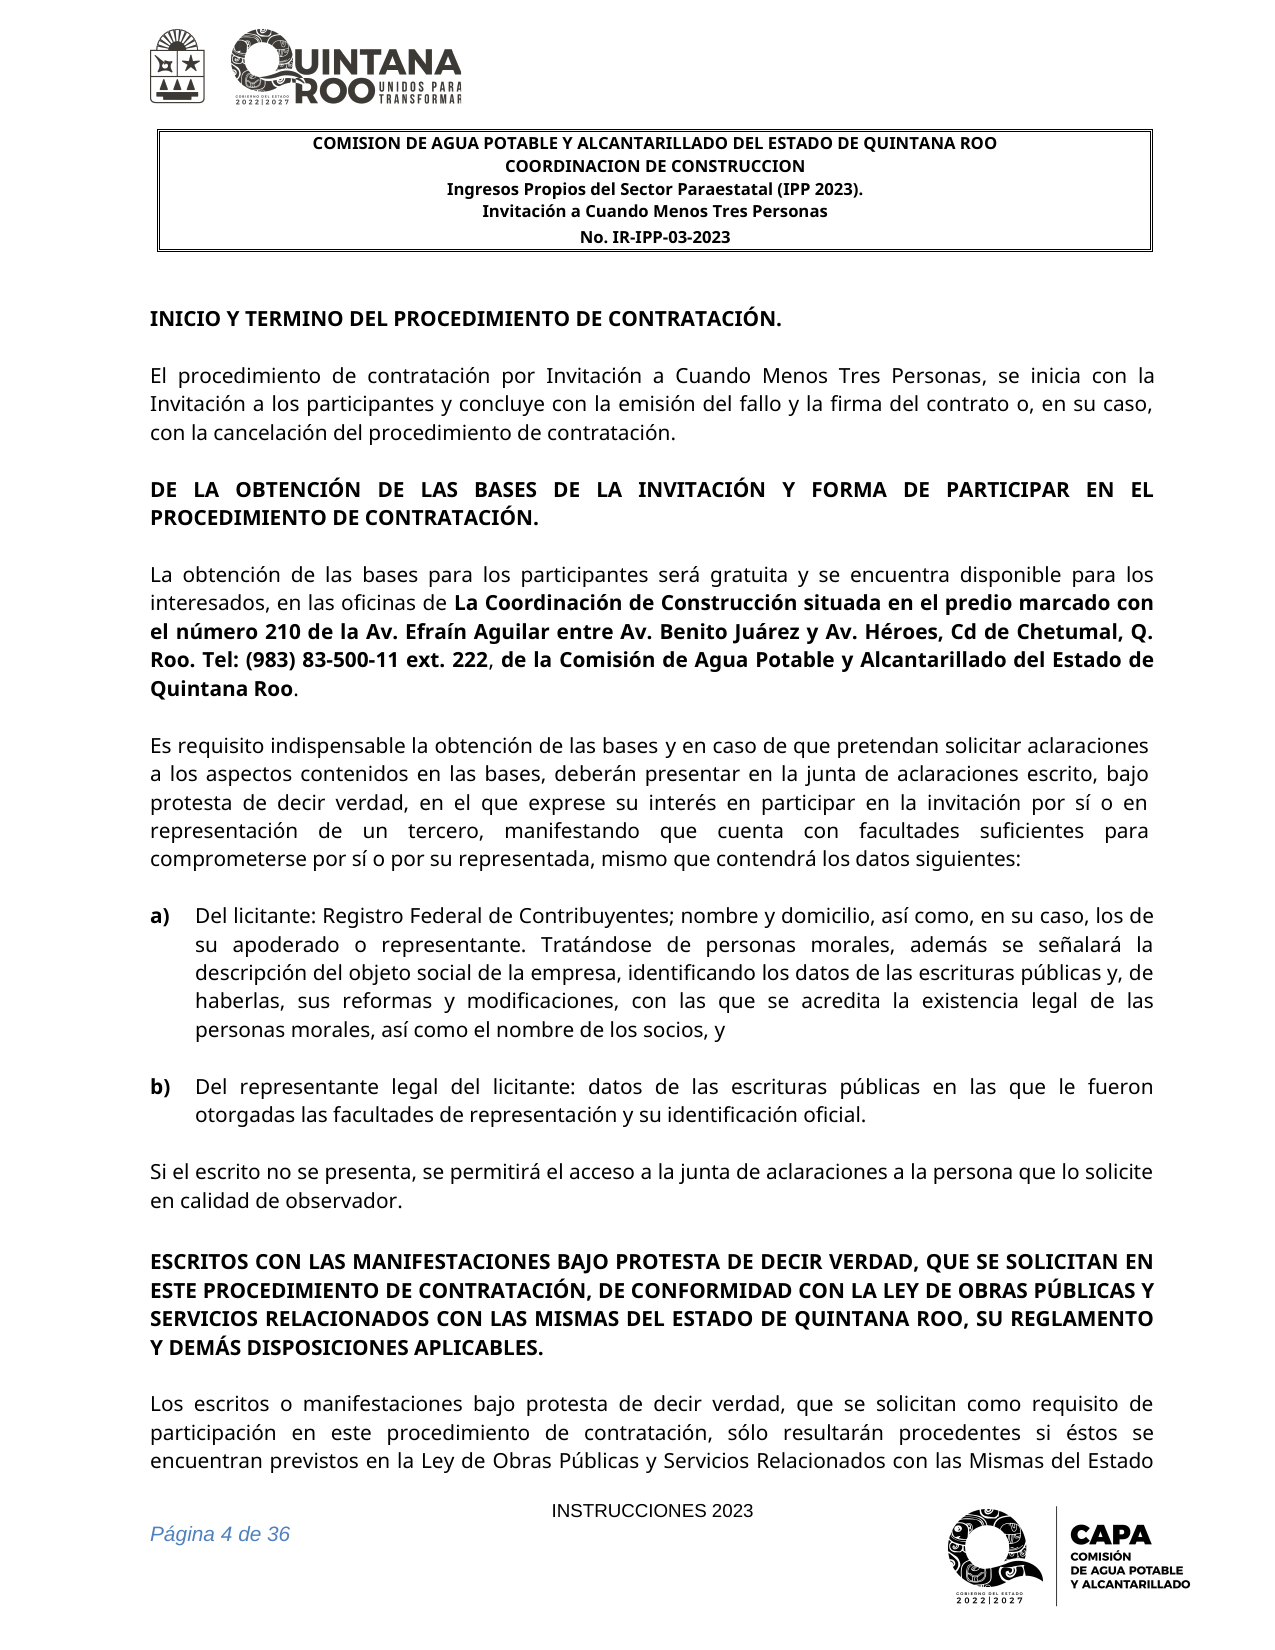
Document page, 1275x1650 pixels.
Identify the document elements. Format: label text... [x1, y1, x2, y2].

text La obtención de las bases para los participantes será gratuita y se encuentra disponible para los interesados, en las oficinas de La Coordinación de Construcción situada en el predio marcado con el número 210 de la Av. Efraín Aguilar entre Av. Benito Juárez y Av. Héroes, Cd de Chetumal, Q. Roo. Tel: (983) 83-500-11 ext. 222, de la Comisión de Agua Potable y Alcantarillado del Estado de Quintana Roo. [150, 560, 1155, 702]
text a) Del licitante: Registro Federal de Contribuyentes; nombre y domicilio, así como, en su caso, los de su apoderado o representante. Tratándose de personas morales, además se señalará la descripción del objeto social de la empresa, identificando los datos de las escrituras públicas y, de haberlas, sus reformas y modificaciones, con las que se acredita la existencia legal de las personas morales, así como el nombre de los socios, y [150, 901, 1155, 1043]
picture [926, 1477, 1206, 1634]
text INICIO Y TERMINO DEL PROCEDIMIENTO DE CONTRATACIÓN. [150, 304, 1155, 333]
text El procedimiento de contratación por Invitación a Cuando Menos Tres Personas, se inicia con la Invitación a los participantes y concluye con la emisión del fallo y la firma del contrato o, en su caso, con la cancelación del procedimiento de contratación. [150, 361, 1155, 446]
text DE LA OBTENCIÓN DE LAS BASES DE LA INVITACIÓN Y FORMA DE PARTICIPAR EN EL PROCEDIMIENTO DE CONTRATACIÓN. [150, 475, 1155, 532]
picture [150, 29, 462, 105]
text ESCRITOS CON LAS MANIFESTACIONES BAJO PROTESTA DE DECIR VERDAD, QUE SE SOLICITAN EN ESTE PROCEDIMIENTO DE CONTRATACIÓN, DE CONFORMIDAD CON LA LEY DE OBRAS PÚBLICAS Y SERVICIOS RELACIONADOS CON LAS MISMAS DEL ESTADO DE QUINTANA ROO, SU REGLAMENTO Y DEMÁS DISPOSICIONES APLICABLES. [150, 1247, 1155, 1361]
text Si el escrito no se presenta, se permitirá el acceso a la junta de aclaraciones a la persona que lo solicite en calidad de observador. [150, 1157, 1155, 1214]
text b) Del representante legal del licitante: datos de las escrituras públicas en las que le fueron otorgadas las facultades de representación y su identificación oficial. [150, 1072, 1155, 1129]
text Es requisito indispensable la obtención de las bases y en caso de que pretendan solicitar aclaraciones a los aspectos contenidos en las bases, deberán presentar en la junta de aclaraciones escrito, bajo protesta de decir verdad, en el que exprese su interés en participar en la invitación por sí o en representación de un tercero, manifestando que cuenta con facultades suficientes para comprometerse por sí o por su representada, mismo que contendrá los datos siguientes: [150, 731, 1150, 873]
